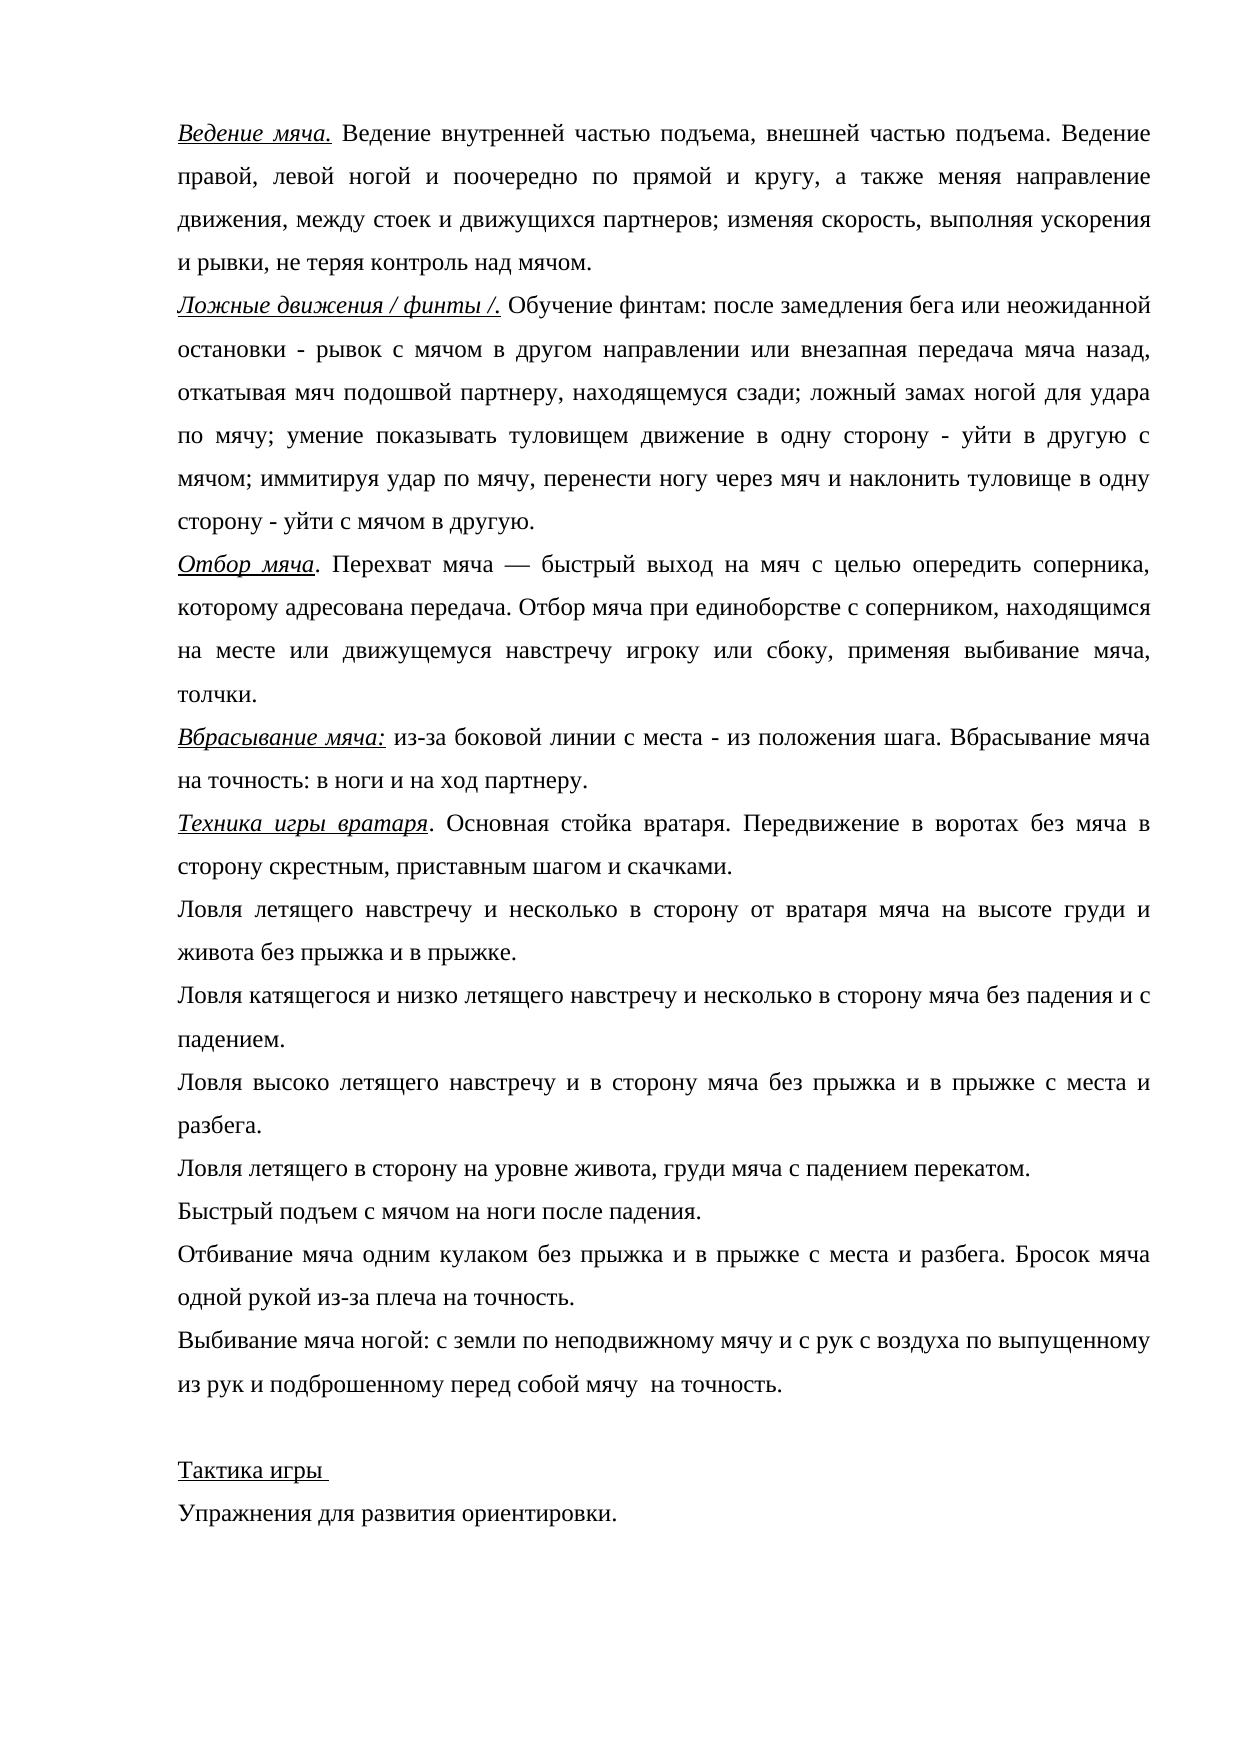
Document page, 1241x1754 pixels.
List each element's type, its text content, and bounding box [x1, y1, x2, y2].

text Ведение мяча. Ведение внутренней частью подъема, внешней частью подъема. Ведение правой, левой ногой и поочередно по прямой и кругу, а также меняя направление движения, между стоек и движущихся партнеров; изменяя скорость, выполняя ускорения и рывки, не теряя контроль над мячом. [177, 118, 1152, 276]
text Ловля летящего в сторону на уровне живота, груди мяча с падением перекатом. [177, 1153, 1152, 1182]
text Отбор мяча. Перехват мяча — быстрый выход на мяч с целью опередить соперника, которому адресована передача. Отбор мяча при единоборстве с соперником, находящимся на месте или движущемуся навстречу игроку или сбоку, применяя выбивание мяча, толчки. [177, 549, 1152, 707]
text Быстрый подъем с мячом на ноги после падения. [177, 1196, 1152, 1225]
text Упражнения для развития ориентировки. [177, 1498, 1152, 1527]
text Ловля катящегося и низко летящего навстречу и несколько в сторону мяча без падения и с падением. [177, 981, 1152, 1052]
text Техника игры вратаря. Основная стойка вратаря. Передвижение в воротах без мяча в сторону скрестным, приставным шагом и скачками. [177, 808, 1152, 880]
text Ловля летящего навстречу и несколько в сторону от вратаря мяча на высоте груди и живота без прыжка и в прыжке. [177, 894, 1152, 966]
text Отбивание мяча одним кулаком без прыжка и в прыжке с места и разбега. Бросок мяча одной рукой из-за плеча на точность. [177, 1239, 1152, 1311]
text Ложные движения / финты /. Обучение финтам: после замедления бега или неожиданной остановки - рывок с мячом в другом направлении или внезапная передача мяча назад, откатывая мяч подошвой партнеру, находящемуся сзади; ложный замах ногой для удара по мячу; умение показывать туловищем движение в одну сторону - уйти в другую с мячом; иммитируя удар по мячу, перенести ногу через мяч и наклонить туловище в одну сторону - уйти с мячом в другую. [177, 291, 1152, 535]
text Ловля высоко летящего навстречу и в сторону мяча без прыжка и в прыжке с места и разбега. [177, 1067, 1152, 1139]
text Выбивание мяча ногой: с земли по неподвижному мячу и с рук с воздуха по выпущенному из рук и подброшенному перед собой мячу на точность. [177, 1326, 1152, 1397]
text Вбрасывание мяча: из-за боковой линии с места - из положения шага. Вбрасывание мяча на точность: в ноги и на ход партнеру. [177, 722, 1152, 794]
text Тактика игры [177, 1455, 1152, 1484]
